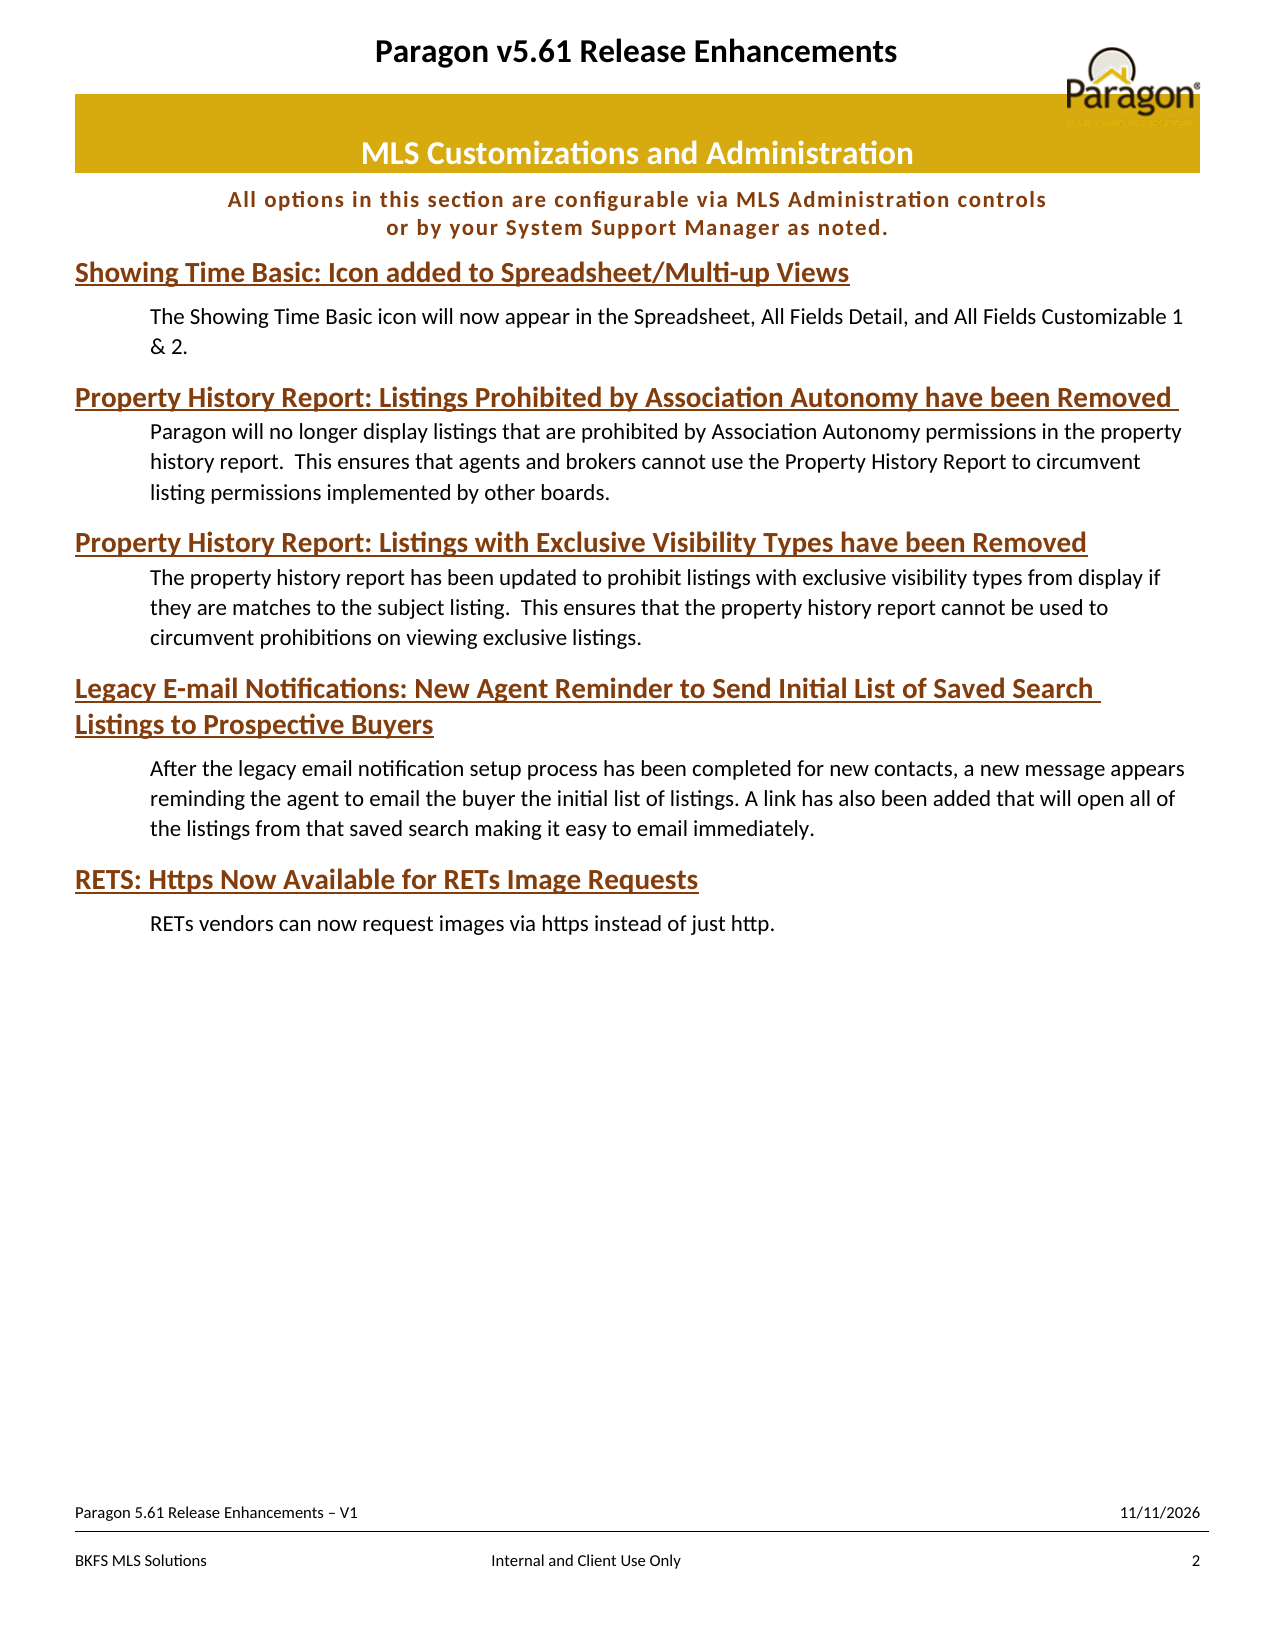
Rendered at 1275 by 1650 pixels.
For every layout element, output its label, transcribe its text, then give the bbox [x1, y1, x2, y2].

text Paragon will no longer display listings that are prohibited by Association Autonomy permissions in the property history report. This ensures that agents and brokers cannot use the Property History Report to circumvent listing permissions implemented by other boards. [150, 417, 1200, 506]
subtitle MLS Customizations and Administration [75, 94, 1200, 173]
text The Showing Time Basic icon will now appear in the Spreadsheet, All Fields Detail, and All Fields Customizable 1 & 2. [150, 302, 1200, 360]
subtitle All options in this section are configurable via MLS Administration controls or by your System Support Manager as noted. [225, 185, 1050, 241]
subtitle Property History Report: Listings Prohibited by Association Autonomy have been Removed [75, 379, 1200, 414]
subtitle Legacy E-mail Notifications: New Agent Reminder to Send Initial List of Saved Search Listings to Prospective Buyers [75, 670, 1155, 742]
subtitle RETS: Https Now Available for RETs Image Requests [75, 861, 1155, 897]
subtitle Showing Time Basic: Icon added to Spreadsheet/Multi-up Views [75, 254, 1155, 289]
text RETs vendors can now request images via https instead of just http. [150, 909, 1200, 937]
picture [1067, 47, 1200, 128]
subtitle Property History Report: Listings with Exclusive Visibility Types have been Removed [75, 524, 1200, 560]
text After the legacy email notification setup process has been completed for new contacts, a new message appears reminding the agent to email the buyer the initial list of listings. A link has also been added that will open all of the listings from that saved search making it easy to email immediately. [150, 754, 1200, 842]
text The property history report has been updated to prohibit listings with exclusive visibility types from display if they are matches to the subject listing. This ensures that the property history report cannot be used to circumvent prohibitions on viewing exclusive listings. [150, 563, 1200, 651]
